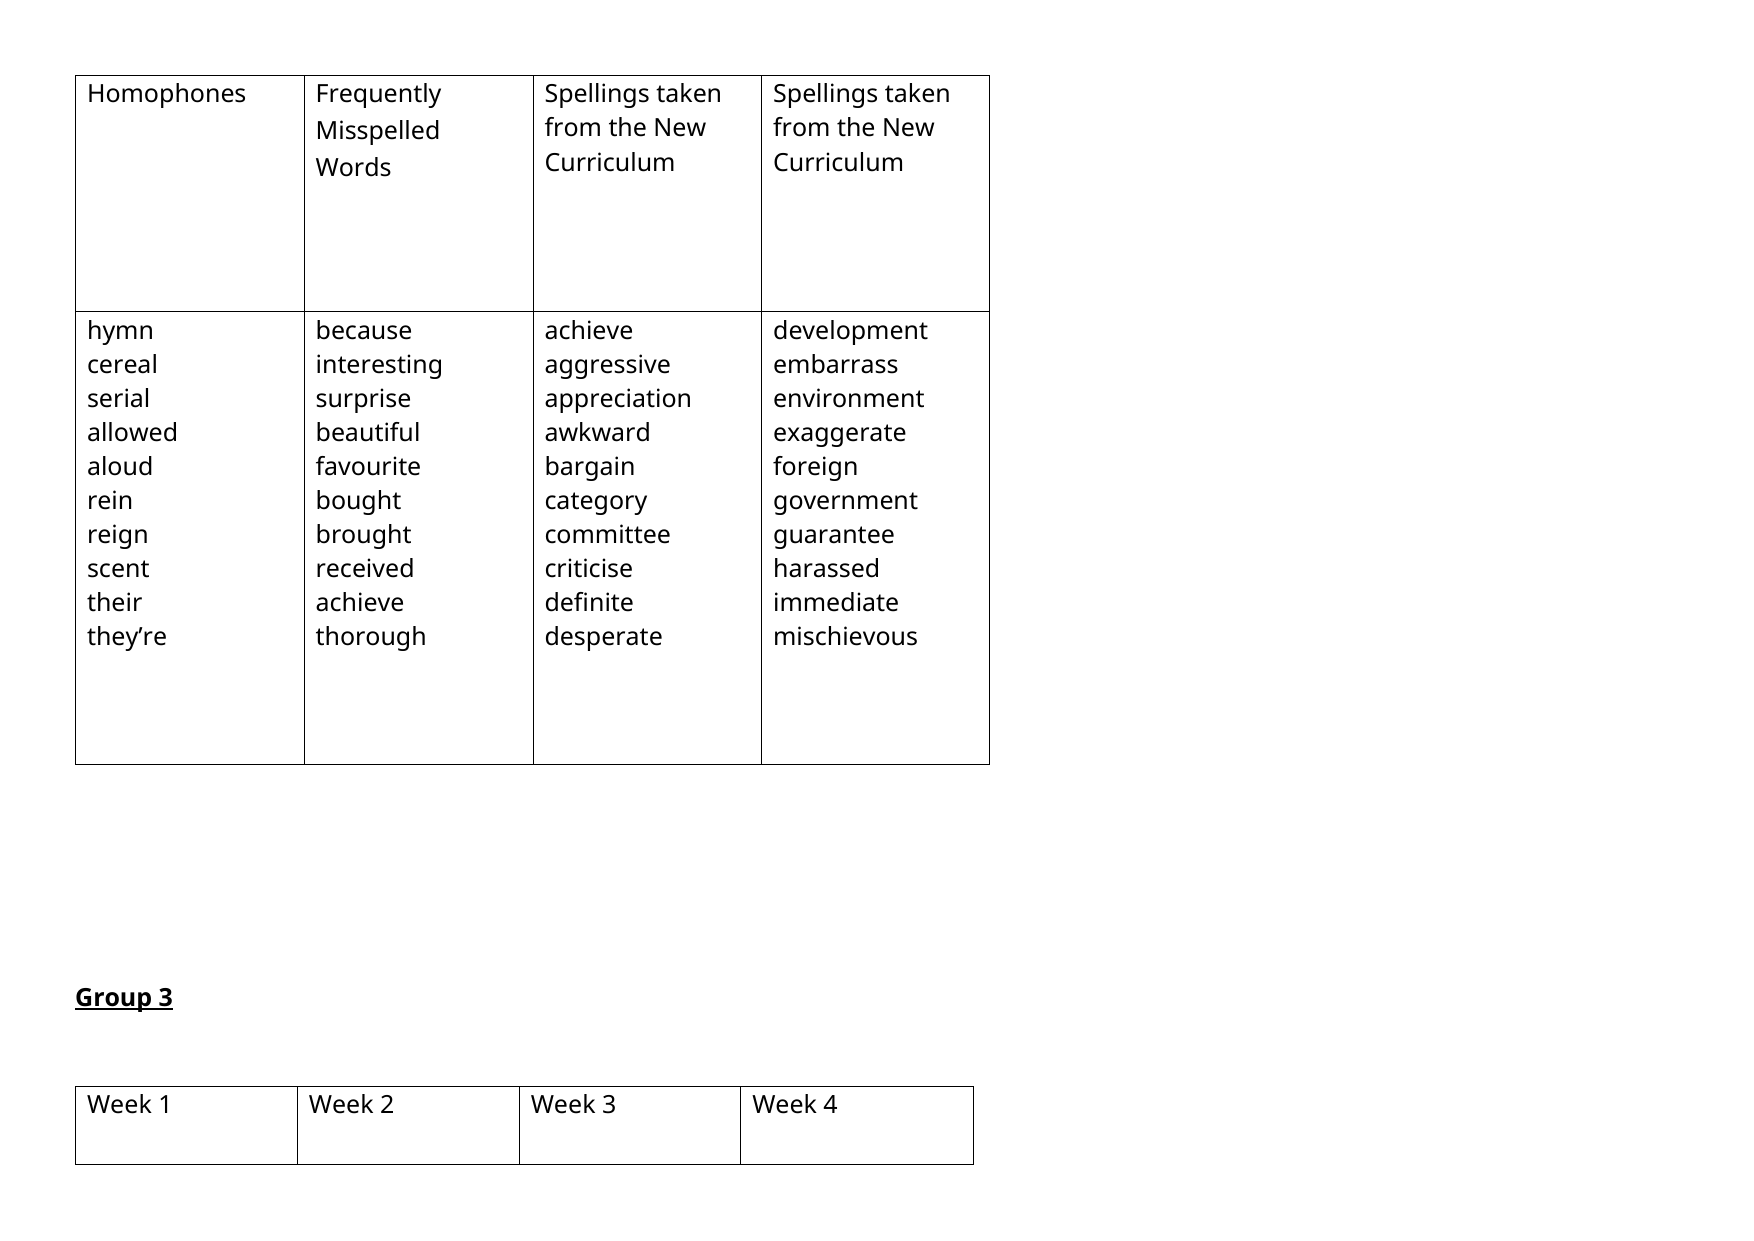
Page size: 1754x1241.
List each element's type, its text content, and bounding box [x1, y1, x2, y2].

table_cell Homophones [76, 76, 304, 311]
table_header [76, 1087, 297, 1164]
table_cell Spellings taken from the New Curriculum [762, 76, 989, 311]
table_header Week 4 [741, 1087, 973, 1164]
table_cell because interesting surprise beautiful favourite bought brought received achieve thorough [305, 312, 533, 764]
text Group 3 [75, 979, 1679, 1013]
table_cell hymn cereal serial allowed aloud rein reign scent their they’re [76, 312, 304, 764]
table_cell achieve aggressive appreciation awkward bargain category committee criticise definite desperate [534, 312, 761, 764]
table_header Week 3 [520, 1087, 740, 1164]
table_cell development embarrass environment exaggerate foreign government guarantee harassed immediate mischievous [762, 312, 989, 764]
table_cell Frequently Misspelled Words [305, 76, 533, 311]
table_header Week 2 [298, 1087, 519, 1164]
table_cell Spellings taken from the New Curriculum [534, 76, 761, 311]
